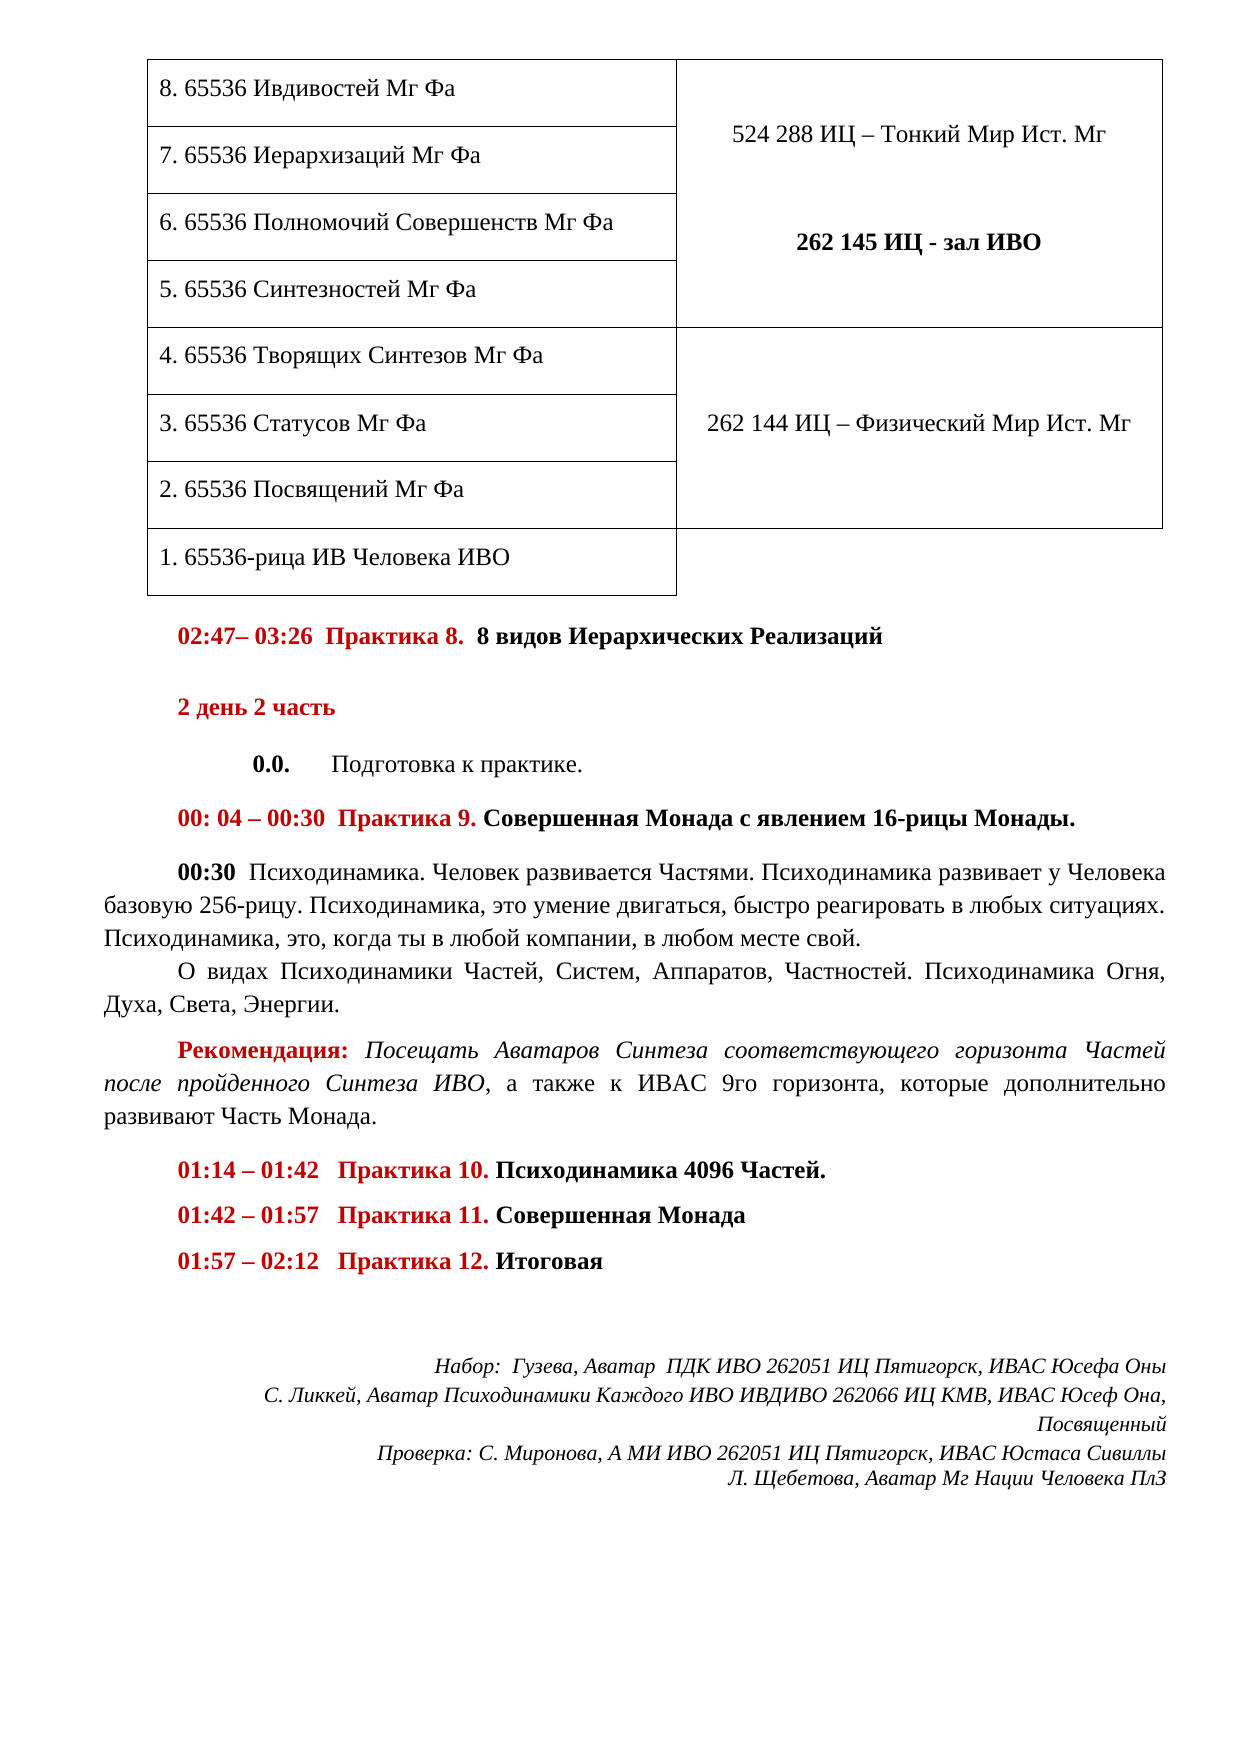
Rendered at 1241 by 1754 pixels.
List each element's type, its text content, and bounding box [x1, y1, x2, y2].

text 01:42 – 01:57 Практика 11. Совершенная Монада [103, 1200, 1167, 1229]
table_cell 6. 65536 Полномочий Совершенств Мг Фа [148, 194, 676, 260]
table_cell 2. 65536 Посвящений Мг Фа [148, 462, 676, 528]
table_cell 262 144 ИЦ – Физический Мир Ист. Мг [677, 328, 1162, 528]
table_cell 5. 65536 Синтезностей Мг Фа [148, 261, 676, 327]
table_cell 4. 65536 Творящих Синтезов Мг Фа [148, 328, 676, 394]
text Рекомендация: Посещать Аватаров Синтеза соответствующего горизонта Частей после пройденного Синтеза ИВО, а также к ИВАС 9го горизонта, которые дополнительно развивают Часть Монада. [103, 1035, 1167, 1129]
text 01:57 – 02:12 Практика 12. Итоговая [103, 1246, 1167, 1274]
table_cell 1. 65536-рица ИВ Человека ИВО [148, 529, 676, 595]
text 01:14 – 01:42 Практика 10. Психодинамика 4096 Частей. [103, 1155, 1167, 1183]
text С. Ликкей, Аватар Психодинамики Каждого ИВО ИВДИВО 262066 ИЦ КМВ, ИВАС Юсеф Она, Посвященный [103, 1382, 1167, 1436]
list Подготовка к практике. [178, 749, 1167, 778]
text 2 день 2 часть [103, 692, 1167, 720]
table_cell 524 288 ИЦ – Тонкий Мир Ист. Мг 262 145 ИЦ - зал ИВО [677, 60, 1162, 327]
text О видах Психодинамики Частей, Систем, Аппаратов, Частностей. Психодинамика Огня, Духа, Света, Энергии. [103, 956, 1167, 1018]
table_cell 7. 65536 Иерархизаций Мг Фа [148, 127, 676, 193]
text Набор: Гузева, Аватар ПДК ИВО 262051 ИЦ Пятигорск, ИВАС Юсефа Оны [103, 1353, 1167, 1378]
text 00: 04 – 00:30 Практика 9. Совершенная Монада с явлением 16-рицы Монады. [103, 803, 1167, 832]
text Л. Щебетова, Аватар Мг Нации Человека ПлЗ [103, 1465, 1167, 1490]
text 00:30 Психодинамика. Человек развивается Частями. Психодинамика развивает у Человека базовую 256-рицу. Психодинамика, это умение двигаться, быстро реагировать в любых ситуациях. Психодинамика, это, когда ты в любой компании, в любом месте свой. [103, 857, 1167, 952]
text Проверка: С. Миронова, А МИ ИВО 262051 ИЦ Пятигорск, ИВАС Юстаса Сивиллы [103, 1439, 1167, 1465]
table_cell 3. 65536 Статусов Мг Фа [148, 395, 676, 461]
table_cell 8. 65536 Ивдивостей Мг Фа [148, 60, 676, 126]
text 02:47– 03:26 Практика 8. 8 видов Иерархических Реализаций [103, 621, 1167, 650]
